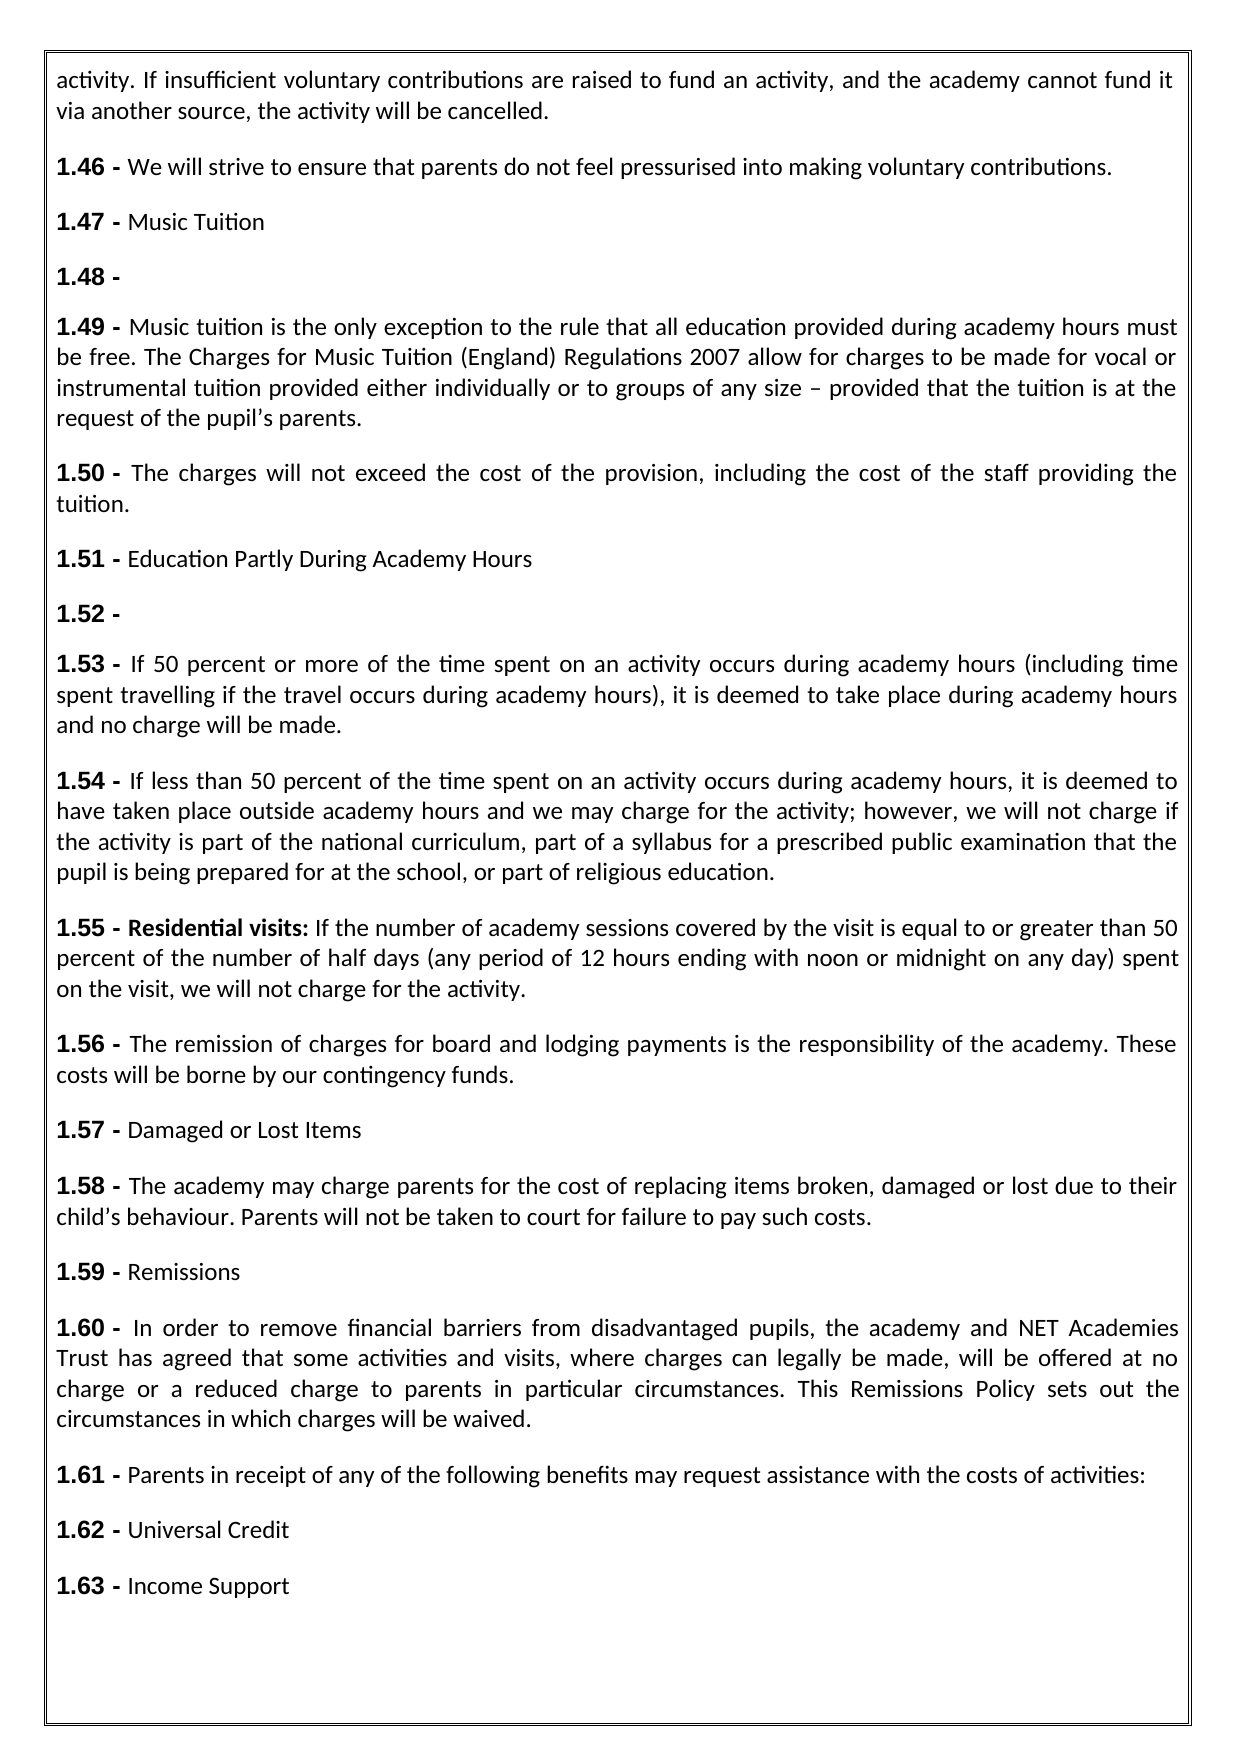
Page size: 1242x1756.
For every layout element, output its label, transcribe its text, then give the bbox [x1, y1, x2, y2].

list - If less than 50 percent of the time spent on an activity occurs during academy hours, it is deemed to have taken place outside academy hours and we may charge for the activity; however, we will not charge if the activity is part of the national curriculum, part of a syllabus for a prescribed public examination that the pupil is being prepared for at the school, or part of religious education. [56, 765, 1180, 887]
list - If 50 percent or more of the time spent on an activity occurs during academy hours (including time spent travelling if the travel occurs during academy hours), it is deemed to take place during academy hours and no charge will be made. [56, 648, 1180, 740]
subtitle 1.48 - [56, 262, 1188, 290]
list - The charges will not exceed the cost of the provision, including the cost of the staff providing the tuition. [56, 458, 1180, 519]
list - The remission of charges for board and lodging payments is the responsibility of the academy. These costs will be borne by our contingency funds. [56, 1029, 1179, 1090]
subtitle 1.52 - [56, 599, 1188, 628]
list - Music tuition is the only exception to the rule that all education provided during academy hours must be free. The Charges for Music Tuition (England) Regulations 2007 allow for charges to be made for vocal or instrumental tuition provided either individually or to groups of any size – provided that the tuition is at the request of the pupil’s parents. [56, 311, 1180, 433]
list - Parents in receipt of any of the following benefits may request assistance with the costs of activities: [56, 1459, 1188, 1489]
list - Education Partly During Academy Hours [56, 544, 1188, 574]
list - Universal Credit [56, 1514, 1188, 1545]
list - We will strive to ensure that parents do not feel pressurised into making voluntary contributions. [56, 151, 1188, 181]
list - Residential visits: If the number of academy sessions covered by the visit is equal to or greater than 50 percent of the number of half days (any period of 12 hours ending with noon or midnight on any day) spent on the visit, we will not charge for the activity. [56, 912, 1179, 1003]
list - Music Tuition [56, 206, 1188, 237]
text activity. If insufficient voluntary contributions are raised to fund an activity, and the academy cannot fund it via another source, the activity will be cancelled. [56, 64, 1188, 125]
list - In order to remove financial barriers from disadvantaged pupils, the academy and NET Academies Trust has agreed that some activities and visits, where charges can legally be made, will be offered at no charge or a reduced charge to parents in particular circumstances. This Remissions Policy sets out the circumstances in which charges will be waived. [56, 1312, 1179, 1434]
list - Income Support [56, 1570, 1188, 1601]
list - Remissions [56, 1256, 1188, 1287]
list - The academy may charge parents for the cost of replacing items broken, damaged or lost due to their child’s behaviour. Parents will not be taken to court for failure to pay such costs. [56, 1170, 1179, 1231]
list - Damaged or Lost Items [56, 1115, 1188, 1145]
